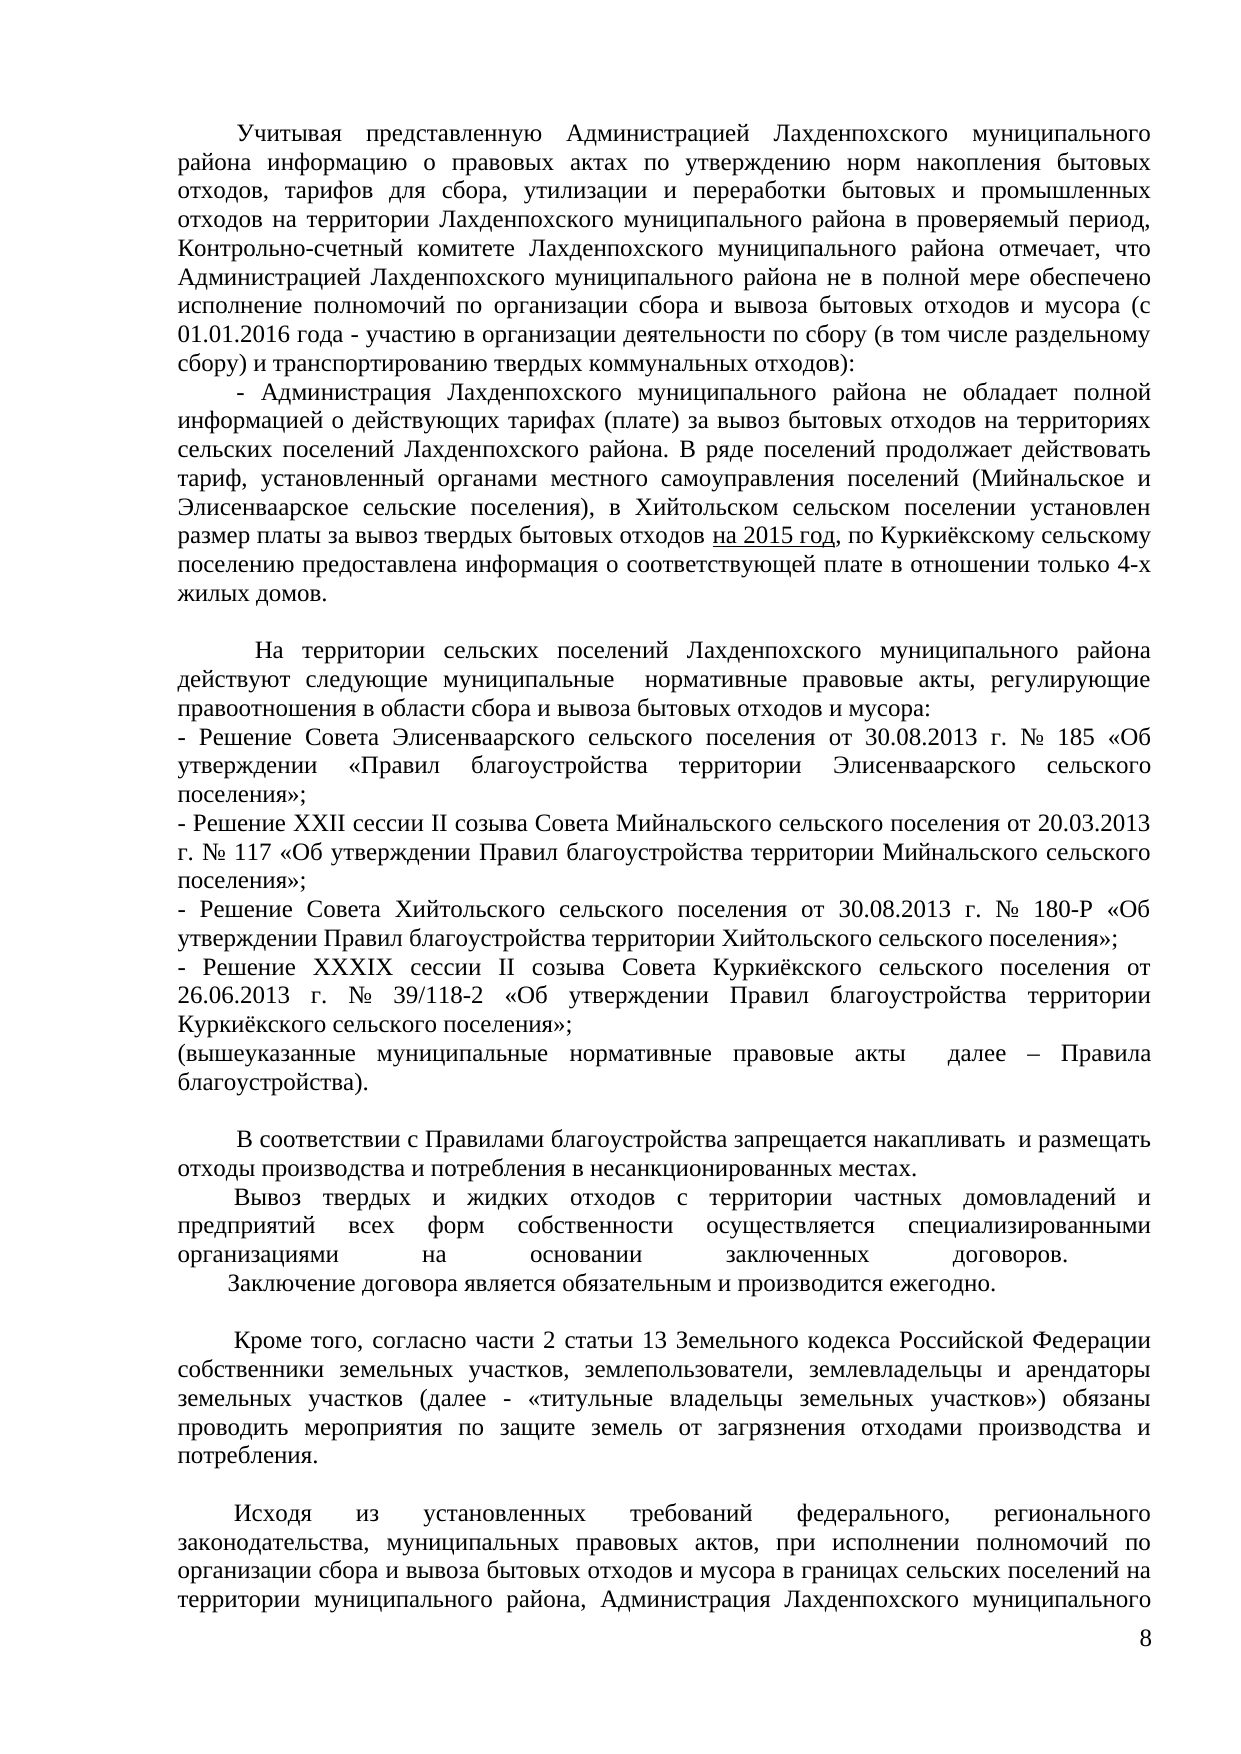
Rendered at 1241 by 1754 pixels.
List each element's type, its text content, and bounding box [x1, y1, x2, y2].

text На территории сельских поселений Лахденпохского муниципального района действуют следующие муниципальные нормативные правовые акты, регулирующие правоотношения в области сбора и вывоза бытовых отходов и мусора: [177, 636, 1152, 722]
text - Решение Совета Хийтольского сельского поселения от 30.08.2013 г. № 180-Р «Об утверждении Правил благоустройства территории Хийтольского сельского поселения»; [177, 894, 1152, 952]
text - Решение XXII сессии II созыва Совета Мийнальского сельского поселения от 20.03.2013 г. № 117 «Об утверждении Правил благоустройства территории Мийнальского сельского поселения»; [177, 808, 1152, 894]
text Кроме того, согласно части 2 статьи 13 Земельного кодекса Российской Федерации собственники земельных участков, землепользователи, землевладельцы и арендаторы земельных участков (далее - «титульные владельцы земельных участков») обязаны проводить мероприятия по защите земель от загрязнения отходами производства и потребления. [177, 1326, 1152, 1469]
text Учитывая представленную Администрацией Лахденпохского муниципального района информацию о правовых актах по утверждению норм накопления бытовых отходов, тарифов для сбора, утилизации и переработки бытовых и промышленных отходов на территории Лахденпохского муниципального района в проверяемый период, Контрольно-счетный комитете Лахденпохского муниципального района отмечает, что Администрацией Лахденпохского муниципального района не в полной мере обеспечено исполнение полномочий по организации сбора и вывоза бытовых отходов и мусора (с 01.01.2016 года - участию в организации деятельности по сбору (в том числе раздельному сбору) и транспортированию твердых коммунальных отходов): [177, 118, 1152, 377]
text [177, 1498, 1152, 1613]
text - Решение Совета Элисенваарского сельского поселения от 30.08.2013 г. № 185 «Об утверждении «Правил благоустройства территории Элисенваарского сельского поселения»; [177, 722, 1152, 808]
text - Администрация Лахденпохского муниципального района не обладает полной информацией о действующих тарифах (плате) за вывоз бытовых отходов на территориях сельских поселений Лахденпохского района. В ряде поселений продолжает действовать тариф, установленный органами местного самоуправления поселений (Мийнальское и Элисенваарское сельские поселения), в Хийтольском сельском поселении установлен размер платы за вывоз твердых бытовых отходов на 2015 год, по Куркиёкскому сельскому поселению предоставлена информация о соответствующей плате в отношении только 4-х жилых домов. [177, 377, 1152, 607]
text В соответствии с Правилами благоустройства запрещается накапливать и размещать отходы производства и потребления в несанкционированных местах. [177, 1124, 1152, 1182]
text (вышеуказанные муниципальные нормативные правовые акты далее – Правила благоустройства). [177, 1038, 1152, 1096]
text - Решение XXXIX сессии II созыва Совета Куркиёкского сельского поселения от 26.06.2013 г. № 39/118-2 «Об утверждении Правил благоустройства территории Куркиёкского сельского поселения»; [177, 952, 1152, 1038]
text Вывоз твердых и жидких отходов с территории частных домовладений и предприятий всех форм собственности осуществляется специализированными организациями на основании заключенных договоров. Заключение договора является обязательным и производится ежегодно. [177, 1182, 1152, 1297]
